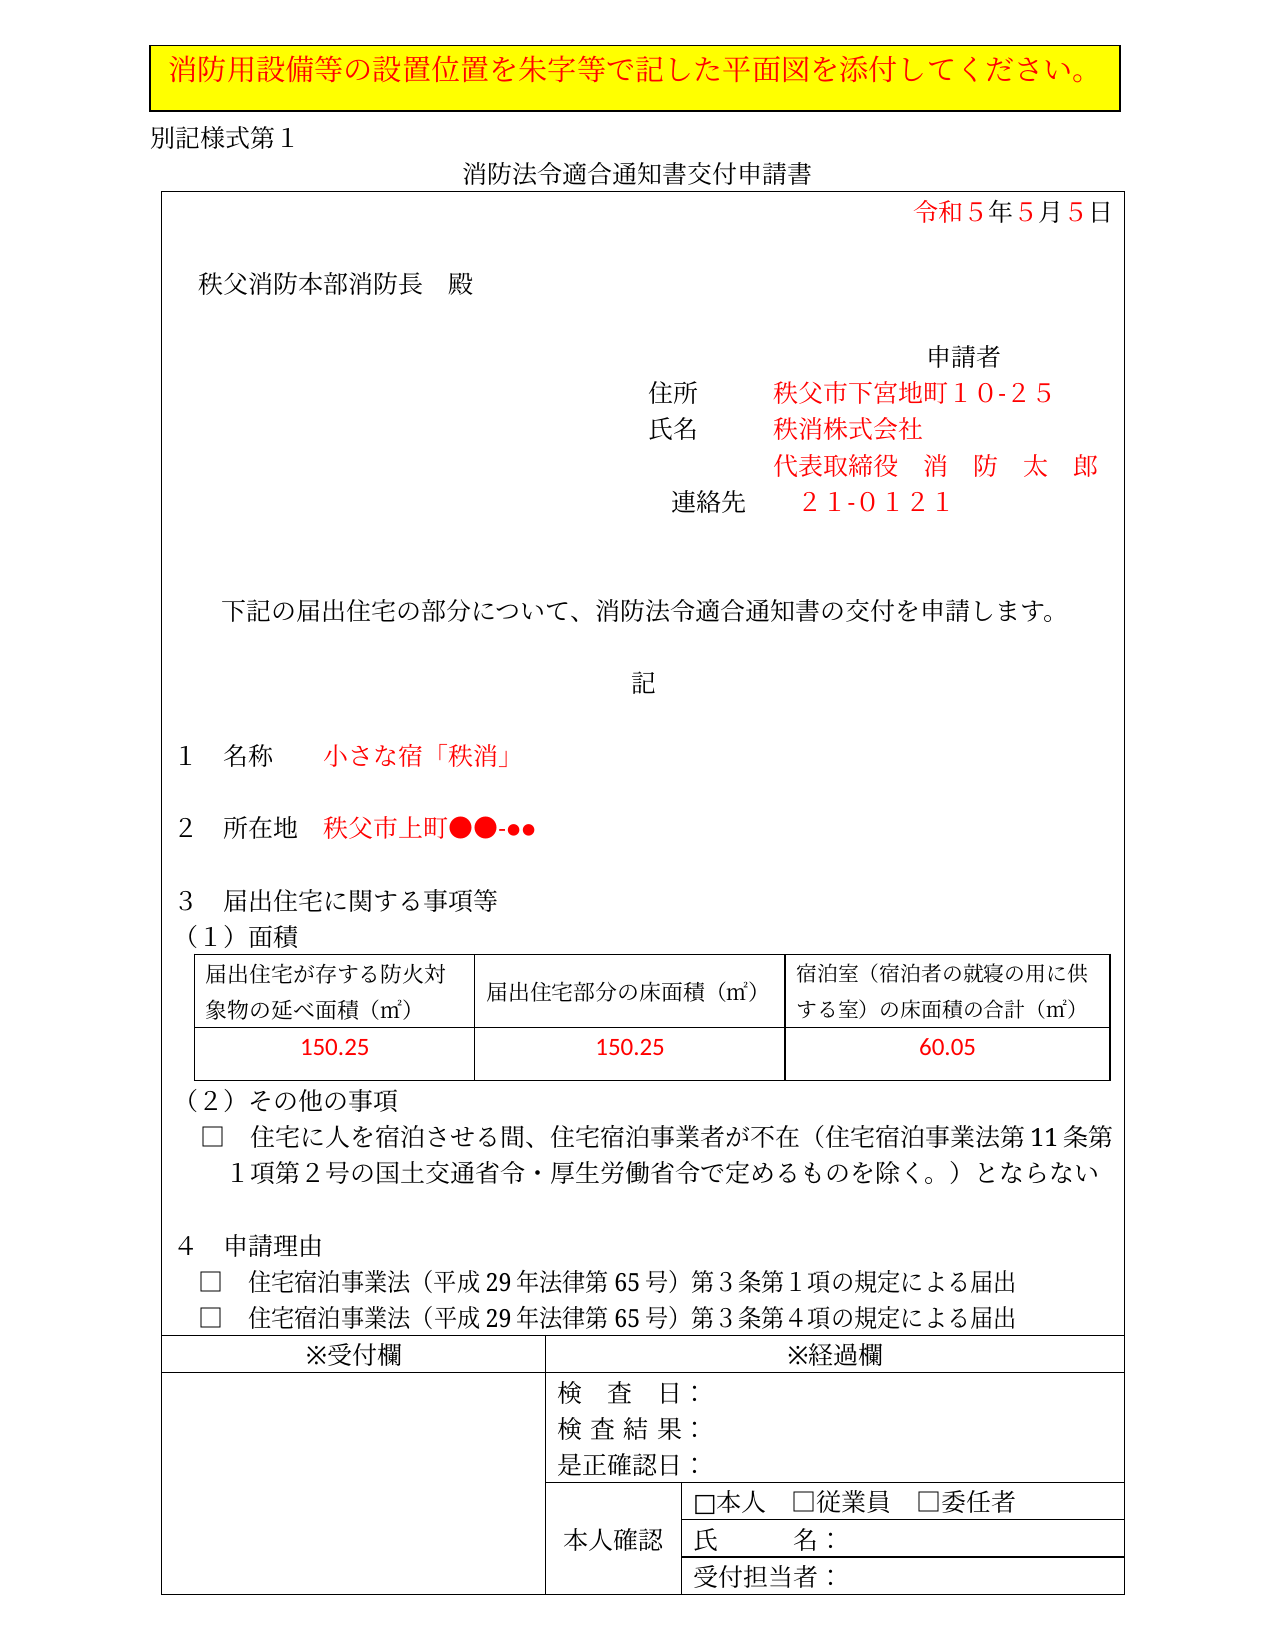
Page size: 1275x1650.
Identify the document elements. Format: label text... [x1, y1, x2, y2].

table_cell 検 査 日： 検査結果： 是正確認日： [546, 1373, 1124, 1482]
table_cell 氏 名： [682, 1520, 1124, 1556]
table_cell ※経過欄 [546, 1336, 1124, 1372]
table_cell □本人 □従業員 □委任者 [682, 1483, 1124, 1519]
text 別記様式第１ [150, 119, 1125, 155]
table_header 令和５年５月５日 秩父消防本部消防長 殿 申請者 住所 秩父市下宮地町１０-２５ 氏名 秩消株式会社 代表取締役 消 防 太 郎 連絡先 ２１-０１２１ 下記の届出住宅の部分について、消防法令適合通知書の交付を申請します。 記 １ 名称 小さな宿「秩消」 ２ 所在地 秩父市上町●●-●● ３ 届出住宅に関する事項等 （１）面積 （２）その他の事項 □ 住宅に人を宿泊させる間、住宅宿泊事業者が不在（住宅宿泊事業法第11条第１項第２号の国土交通省令・厚生労働省令で定めるものを除く。）とならない ４ 申請理由 □ 住宅宿泊事業法（平成29年法律第65号）第３条第１項の規定による届出 □ 住宅宿泊事業法（平成29年法律第65号）第３条第４項の規定による届出 [162, 192, 1124, 1335]
table_cell 受付担当者： [682, 1558, 1124, 1594]
table_cell 本人確認 [546, 1483, 681, 1594]
table_cell [162, 1373, 545, 1594]
text 消防法令適合通知書交付申請書 [150, 155, 1125, 191]
table_cell ※受付欄 [162, 1336, 545, 1372]
